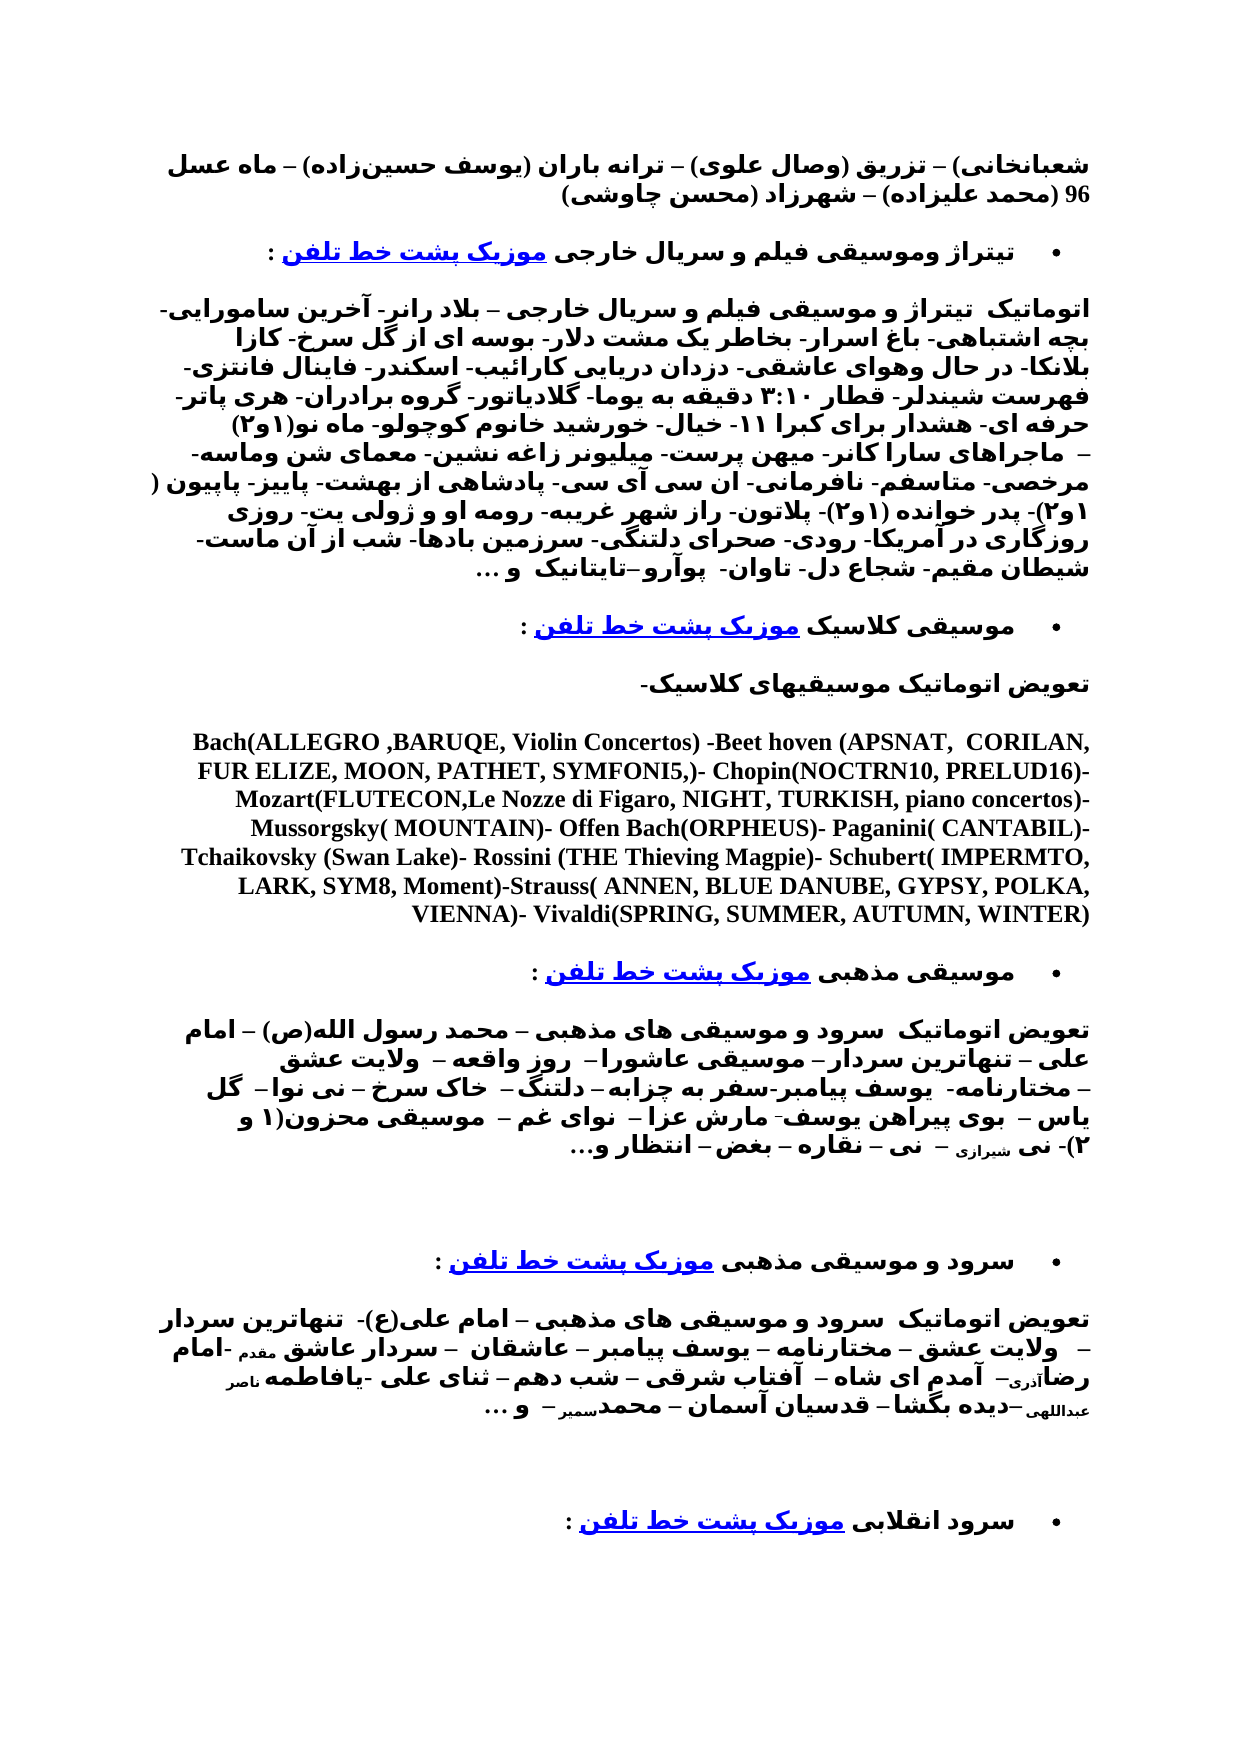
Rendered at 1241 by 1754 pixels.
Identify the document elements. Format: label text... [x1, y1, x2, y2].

text تعویض اتوماتیک سرود و موسیقی های مذهبی – امام علی(ع)- تنهاترین سردار – ولایت عشق – مختارنامه – یوسف پیامبر – عاشقان – سردار عاشق مقدم -امام رضاآذری– آمدم ای شاه – آفتاب شرقی – شب دهم – ثنای علی -یافاطمه ناصر عبداللهی –دیده بگشا – قدسیان آسمان – محمدسمیر – و … [150, 1304, 1090, 1419]
list تیتراژ وموسیقی فیلم و سریال خارجی موزیک پشت خط تلفن : [150, 237, 1053, 265]
text تعویض اتوماتیک موسیقیهای کلاسیک- [150, 669, 1090, 698]
list سرود انقلابی موزیک پشت خط تلفن : [150, 1506, 1053, 1535]
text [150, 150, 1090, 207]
list موسیقی کلاسیک موزیک پشت خط تلفن : [150, 611, 1053, 640]
list سرود و موسیقی مذهبی موزیک پشت خط تلفن : [150, 1246, 1053, 1275]
text Bach(ALLEGRO ,BARUQE, Violin Concertos) -Beet hoven (APSNAT, CORILAN, FUR ELIZE, MOON, PATHET, SYMFONI5,)- Chopin(NOCTRN10, PRELUD16)-Mozart(FLUTECON,Le Nozze di Figaro, NIGHT, TURKISH, piano concertos)- Mussorgsky( MOUNTAIN)- Offen Bach(ORPHEUS)- Paganini( CANTABIL)- Tchaikovsky (Swan Lake)- Rossini (THE Thieving Magpie)- Schubert( IMPERMTO, LARK, SYM8, Moment)-Strauss( ANNEN, BLUE DANUBE, GYPSY, POLKA, VIENNA)- Vivaldi(SPRING, SUMMER, AUTUMN, WINTER) [150, 727, 1090, 928]
text تعویض اتوماتیک سرود و موسیقی های مذهبی – محمد رسول الله(ص) – امام علی – تنهاترین سردار – موسیقی عاشورا – روز واقعه – ولایت عشق – مختارنامه- یوسف پیامبر-سفر به چزابه – دلتنگ – خاک سرخ – نی نوا – گل یاس – بوی پیراهن یوسف_ مارش عزا – نوای غم – موسیقی محزون(۱ و ۲)- نی شیرازی – نی – نقاره – بغض – انتظار و… [150, 1015, 1090, 1159]
list موسیقی مذهبی موزیک پشت خط تلفن : [150, 957, 1053, 986]
text اتوماتیک تیتراژ و موسیقی فیلم و سریال خارجی – بلاد رانر- آخرین سامورایی- بچه اشتباهی- باغ اسرار- بخاطر یک مشت دلار- بوسه ای از گل سرخ- کازا بلانکا- در حال وهوای عاشقی- دزدان دریایی کارائیب- اسکندر- فاینال فانتزی- فهرست شیندلر- قطار ۳:۱۰ دقیقه به یوما- گلادیاتور- گروه برادران- هری پاتر- حرفه ای- هشدار برای کبرا ۱۱- خیال- خورشید خانوم کوچولو- ماه نو(۱و۲) – ماجراهای سارا کانر- میهن پرست- میلیونر زاغه نشین- معمای شن وماسه- مرخصی- متاسفم- نافرمانی- ان سی آی سی- پادشاهی از بهشت- پاییز- پاپیون (۱و۲)- پدر خوانده (۱و۲)- پلاتون- راز شهر غریبه- رومه او و ژولی یت- روزی روزگاری در آمریکا- رودی- صحرای دلتنگی- سرزمین بادها- شب از آن ماست- شیطان مقیم- شجاع دل- تاوان- پوآرو –تایتانیک و … [150, 294, 1090, 582]
